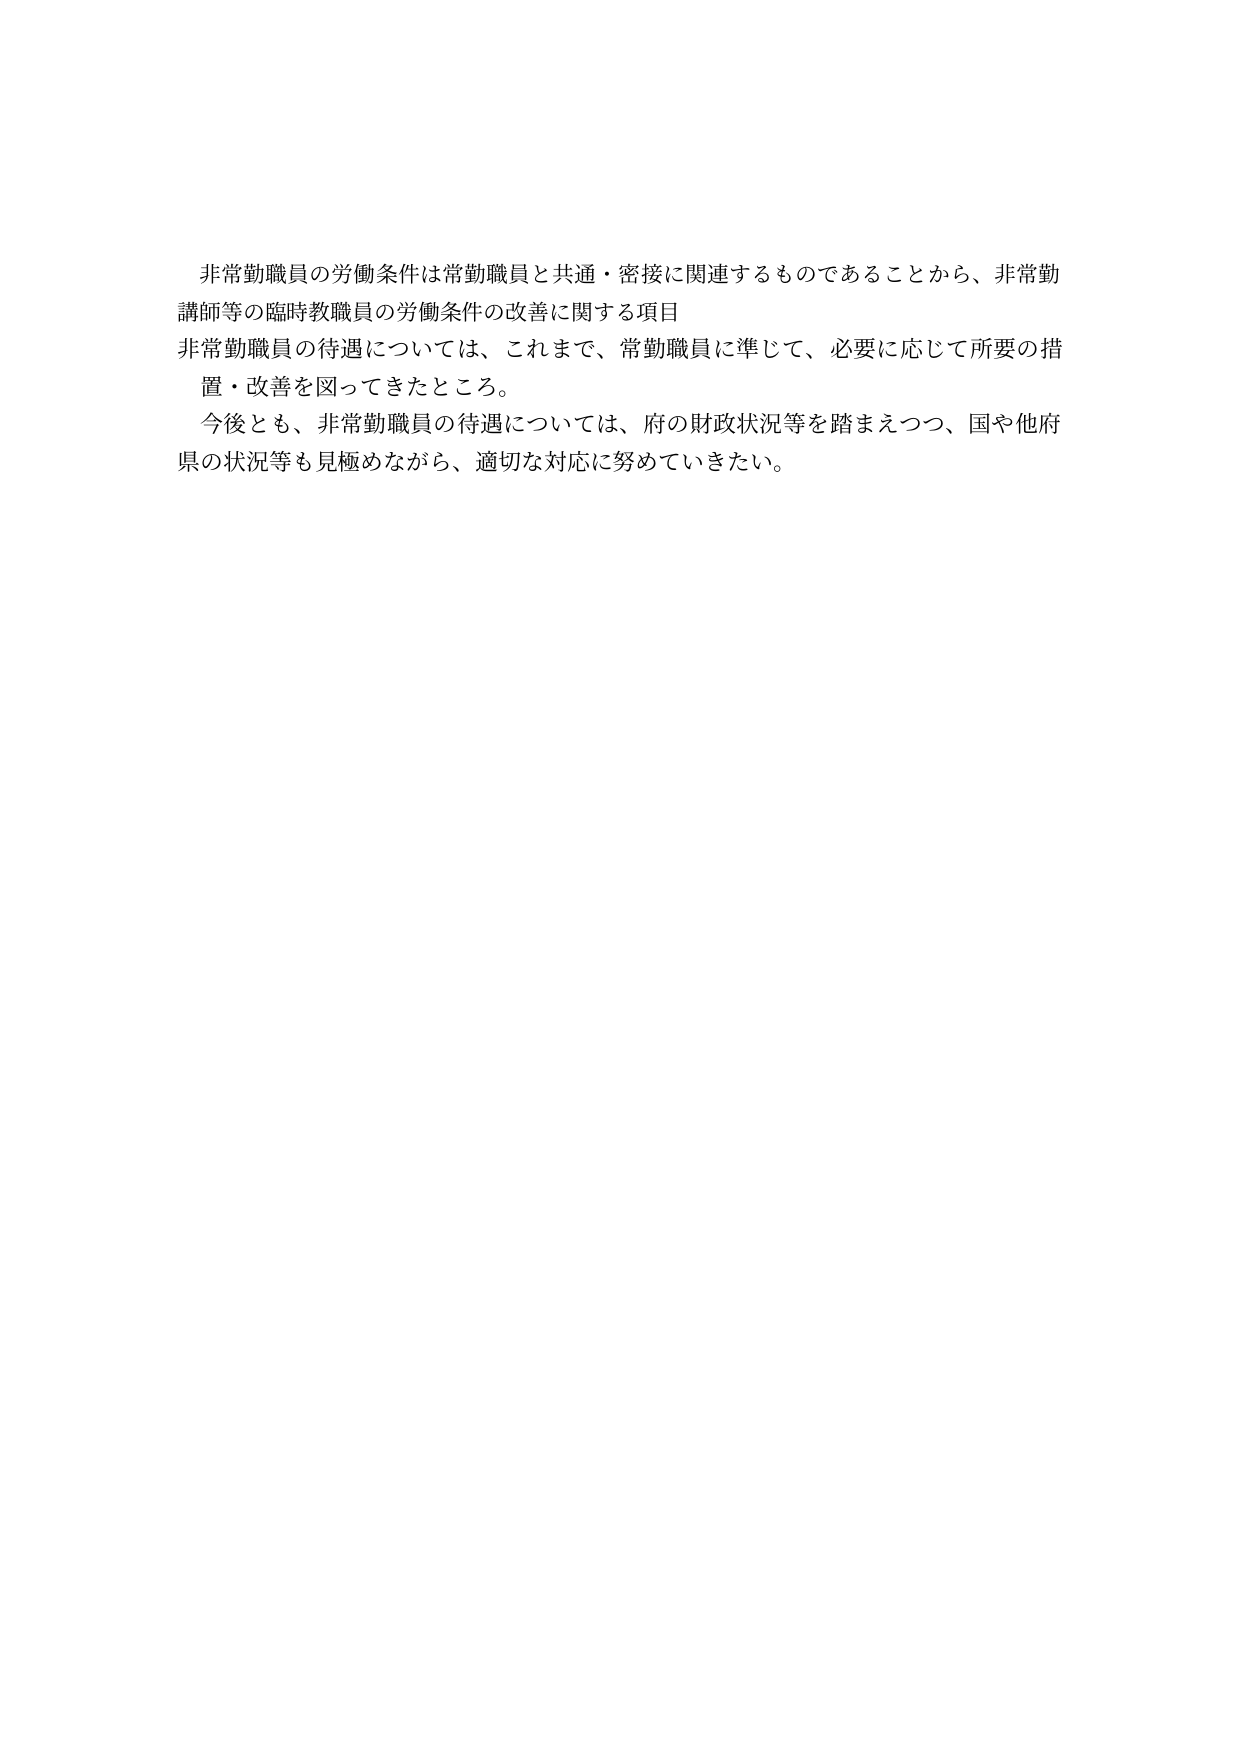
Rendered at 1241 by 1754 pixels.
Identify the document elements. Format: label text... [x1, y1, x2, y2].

text 非常勤職員の待遇については、これまで、常勤職員に準じて、必要に応じて所要の措置・改善を図ってきたところ。 [177, 329, 1063, 404]
text 今後とも、非常勤職員の待遇については、府の財政状況等を踏まえつつ、国や他府県の状況等も見極めながら、適切な対応に努めていきたい。 [177, 404, 1063, 479]
text 非常勤職員の労働条件は常勤職員と共通・密接に関連するものであることから、非常勤講師等の臨時教職員の労働条件の改善に関する項目 [177, 254, 1063, 329]
